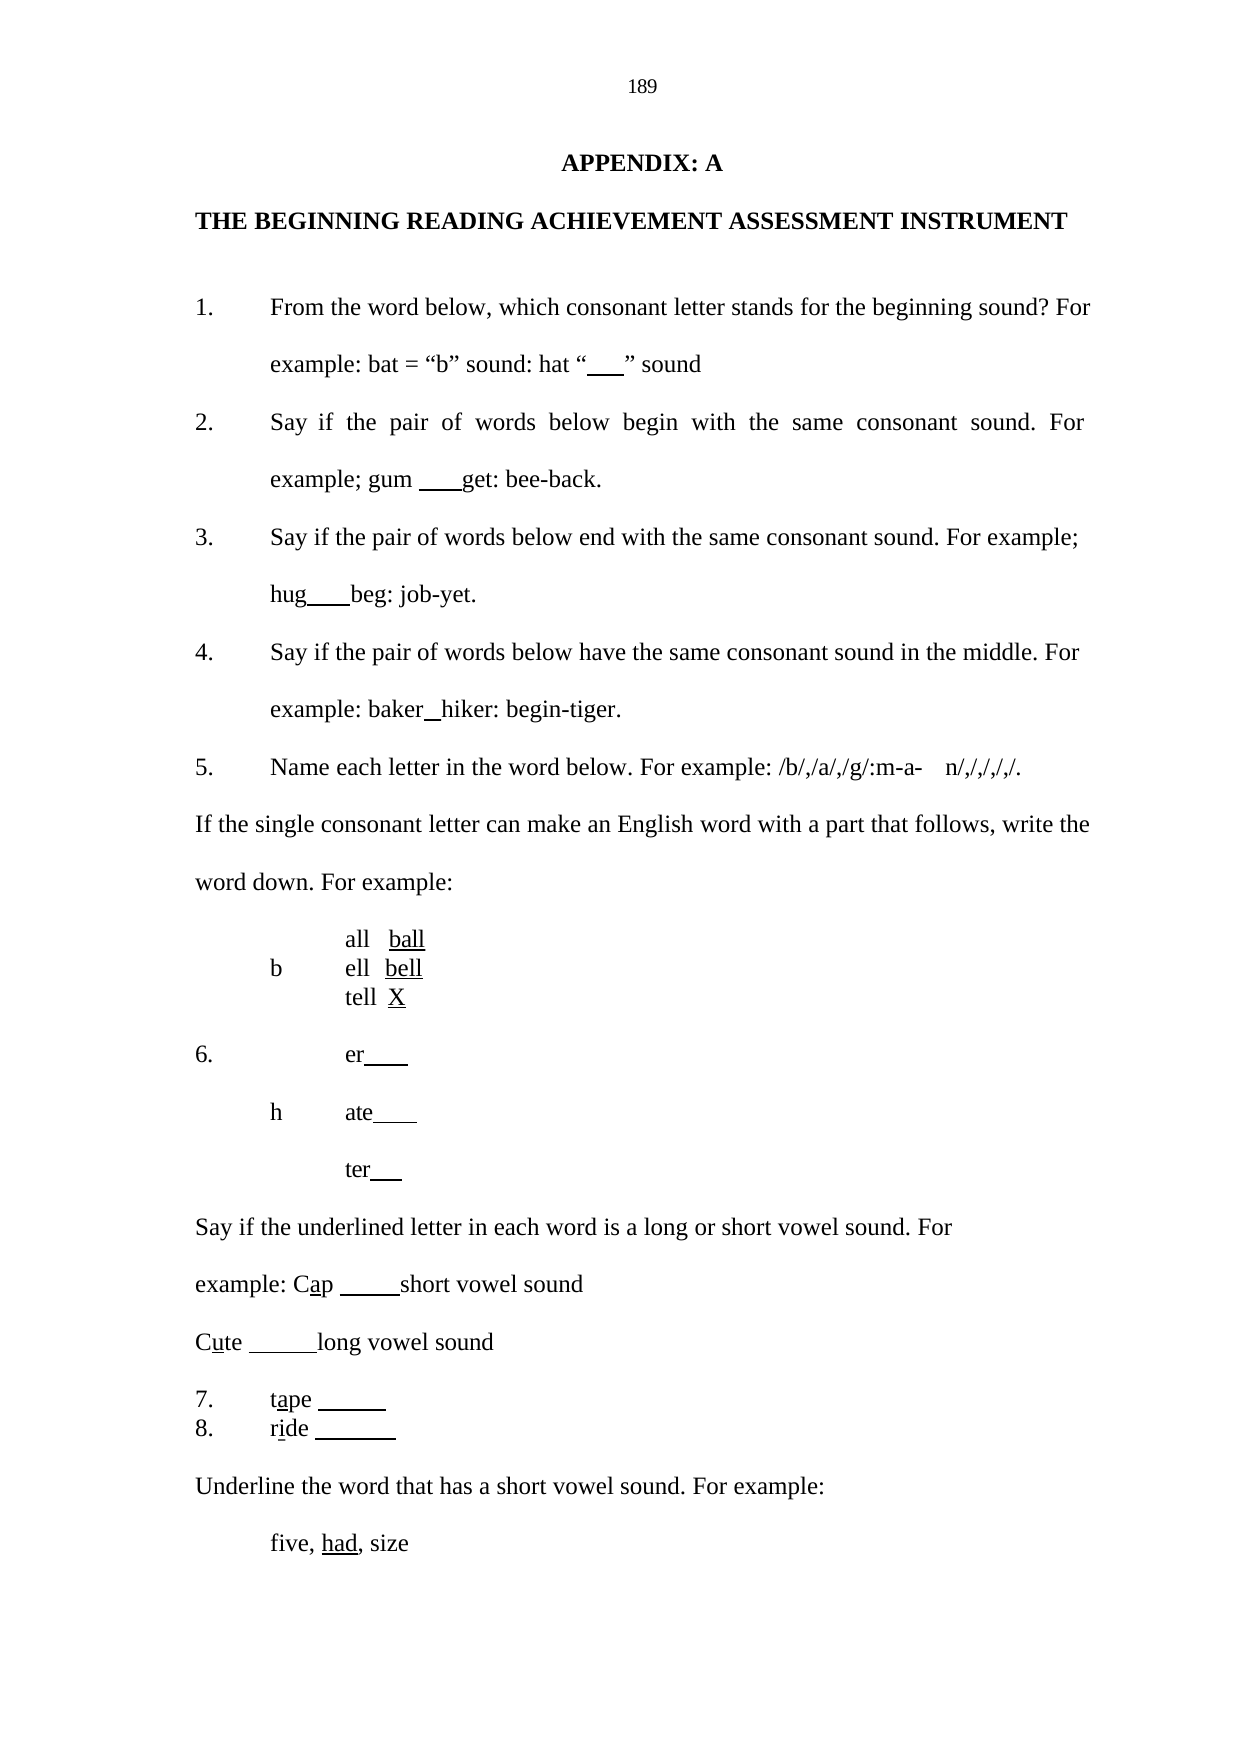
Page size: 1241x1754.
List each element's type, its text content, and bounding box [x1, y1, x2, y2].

list Say if the pair of words below end with the same consonant sound. For example; hug beg: job-yet. [195, 522, 1090, 608]
list Say if the pair of words below begin with the same consonant sound. For example; gum get: bee-back. [195, 407, 1090, 493]
text THE BEGINNING READING ACHIEVEMENT ASSESSMENT INSTRUMENT [195, 206, 1103, 235]
list ride [195, 1413, 1103, 1442]
list From the word below, which consonant letter stands for the beginning sound? For example: bat = “b” sound: hat “ ” sound [195, 292, 1091, 378]
text Cute long vowel sound [195, 1327, 1103, 1356]
text all ball [345, 924, 1103, 953]
list Say if the pair of words below have the same consonant sound in the middle. For example: baker hiker: begin-tiger. [195, 637, 1090, 723]
text If the single consonant letter can make an English word with a part that follows, write the word down. For example: [195, 809, 1103, 896]
text ter [345, 1154, 1103, 1183]
list Name each letter in the word below. For example: /b/,/a/,/g/:m-a- n/,/,/,/,/. [195, 752, 1103, 781]
subtitle APPENDIX: A [249, 148, 1036, 177]
text h ate [270, 1097, 1103, 1126]
text Say if the underlined letter in each word is a long or short vowel sound. For example: Cap short vowel sound [195, 1212, 1049, 1298]
text b ell bell tell X [270, 953, 426, 1011]
list tape [195, 1384, 1103, 1413]
list er [195, 1039, 1103, 1068]
text Underline the word that has a short vowel sound. For example: five, had, size [195, 1471, 862, 1557]
